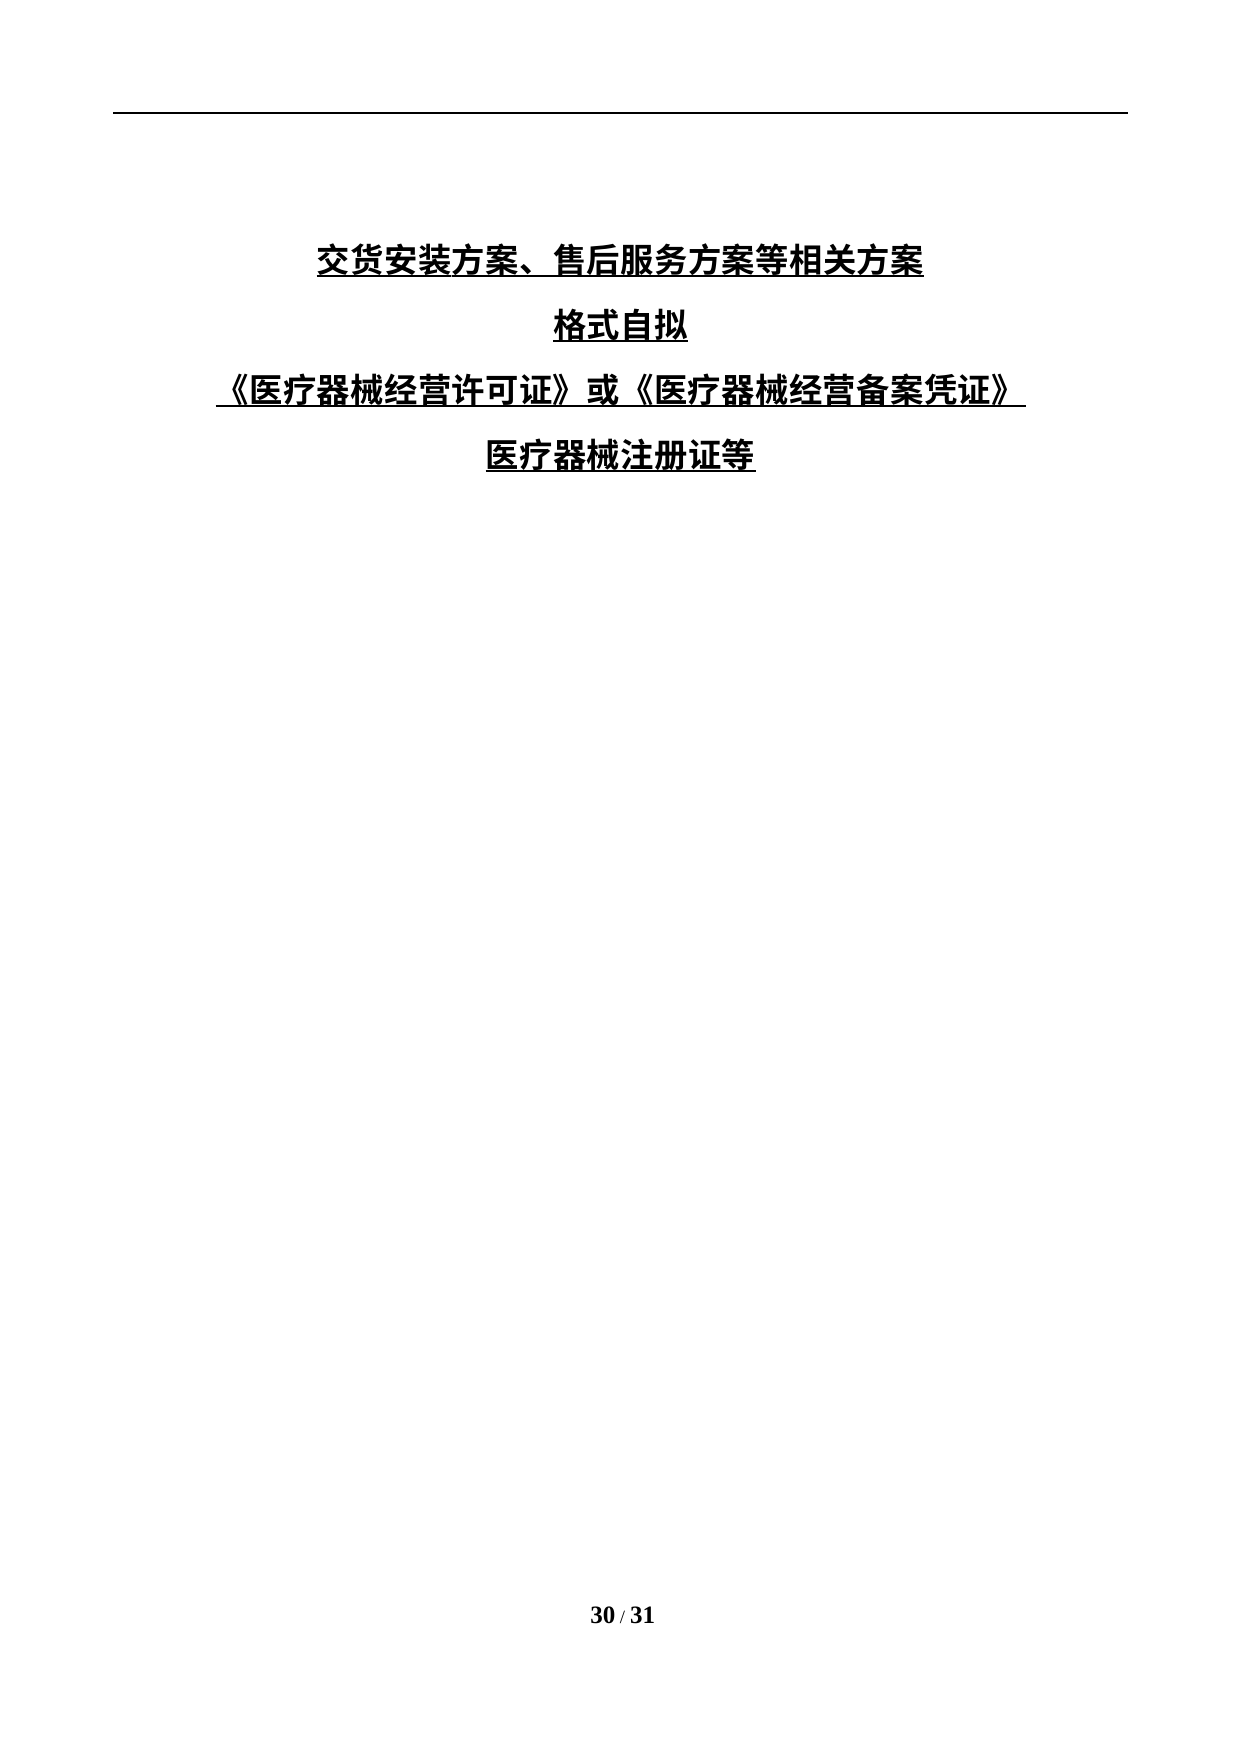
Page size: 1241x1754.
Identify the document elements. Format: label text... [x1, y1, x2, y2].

text 医疗器械注册证等 [112, 420, 1128, 485]
text 格式自拟 [112, 290, 1128, 355]
text 《医疗器械经营许可证》或《医疗器械经营备案凭证》 [112, 355, 1128, 420]
text 交货安装方案、售后服务方案等相关方案 [112, 225, 1128, 290]
